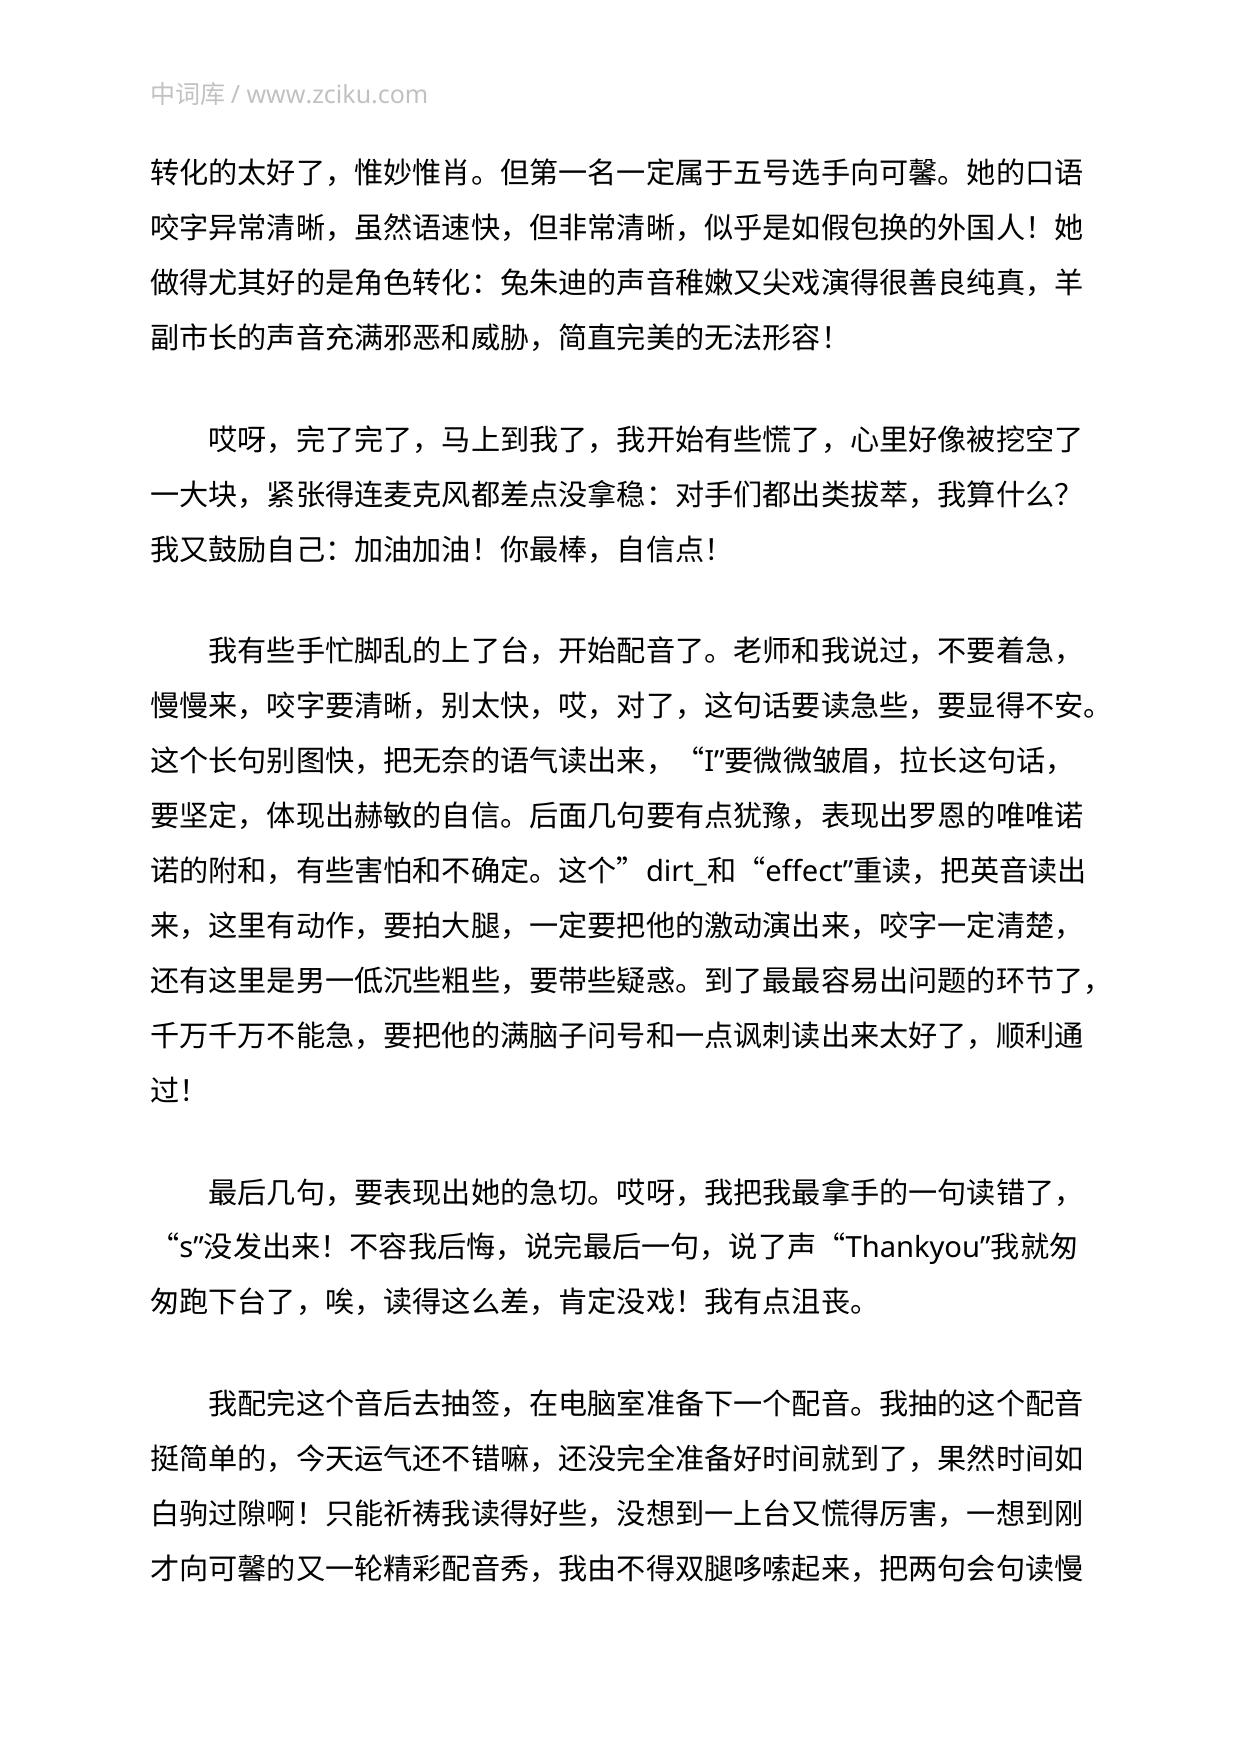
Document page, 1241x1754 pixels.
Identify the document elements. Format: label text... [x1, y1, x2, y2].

text 哎呀，完了完了，马上到我了，我开始有些慌了，心里好像被挖空了一大块，紧张得连麦克风都差点没拿稳：对手们都出类拔萃，我算什么？我又鼓励自己：加油加油！你最棒，自信点！ [150, 416, 1090, 568]
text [150, 150, 1090, 357]
text 我有些手忙脚乱的上了台，开始配音了。老师和我说过，不要着急，慢慢来，咬字要清晰，别太快，哎，对了，这句话要读急些，要显得不安。这个长句别图快，把无奈的语气读出来，“I”要微微皱眉，拉长这句话，要坚定，体现出赫敏的自信。后面几句要有点犹豫，表现出罗恩的唯唯诺诺的附和，有些害怕和不确定。这个”dirt_和“effect”重读，把英音读出来，这里有动作，要拍大腿，一定要把他的激动演出来，咬字一定清楚，还有这里是男一低沉些粗些，要带些疑惑。到了最最容易出问题的环节了，千万千万不能急，要把他的满脑子问号和一点讽刺读出来太好了，顺利通过！ [150, 628, 1090, 1110]
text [150, 1381, 1090, 1588]
text 最后几句，要表现出她的急切。哎呀，我把我最拿手的一句读错了，“s”没发出来！不容我后悔，说完最后一句，说了声“Thankyou”我就匆匆跑下台了，唉，读得这么差，肯定没戏！我有点沮丧。 [150, 1169, 1090, 1321]
